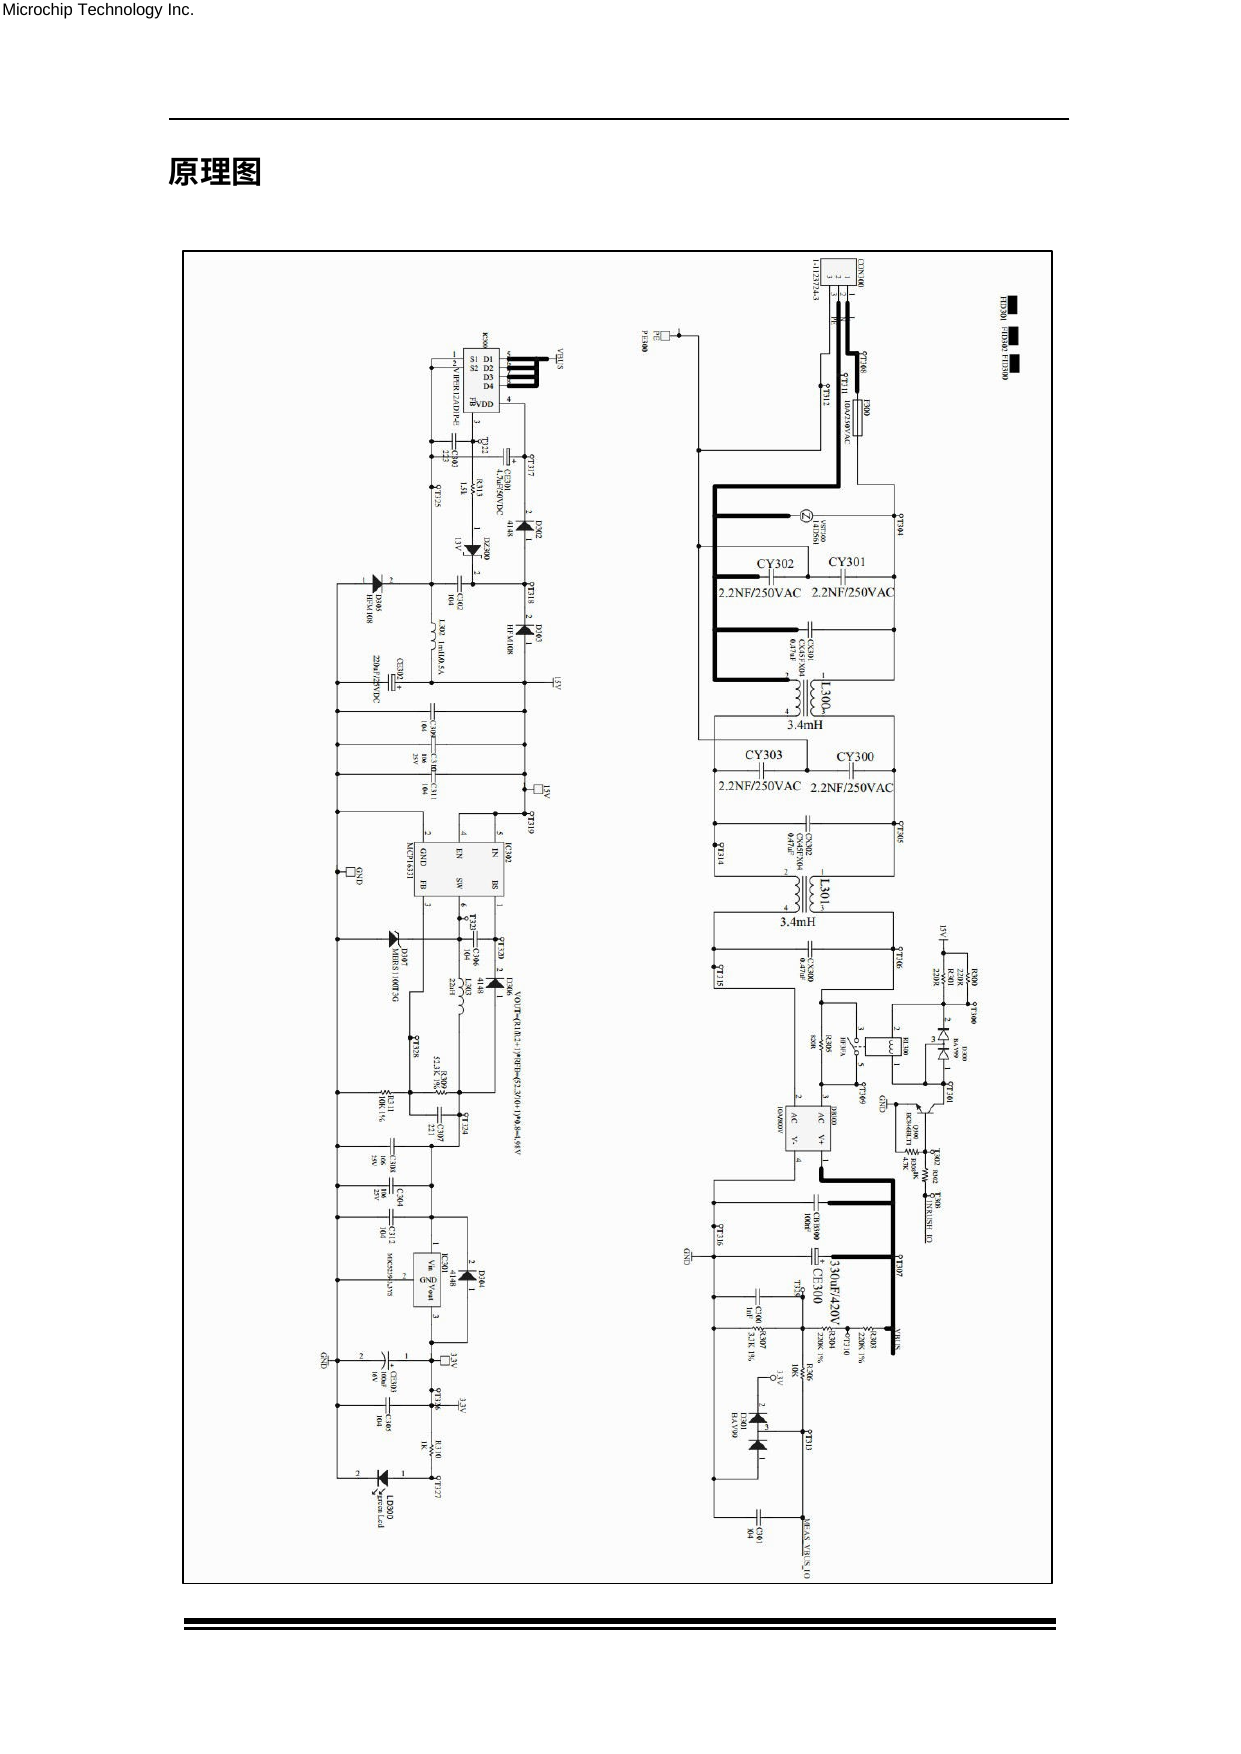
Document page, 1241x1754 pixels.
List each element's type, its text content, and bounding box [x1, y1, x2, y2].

picture [184, 252, 1051, 1583]
subtitle 原理图 [169, 150, 1069, 192]
